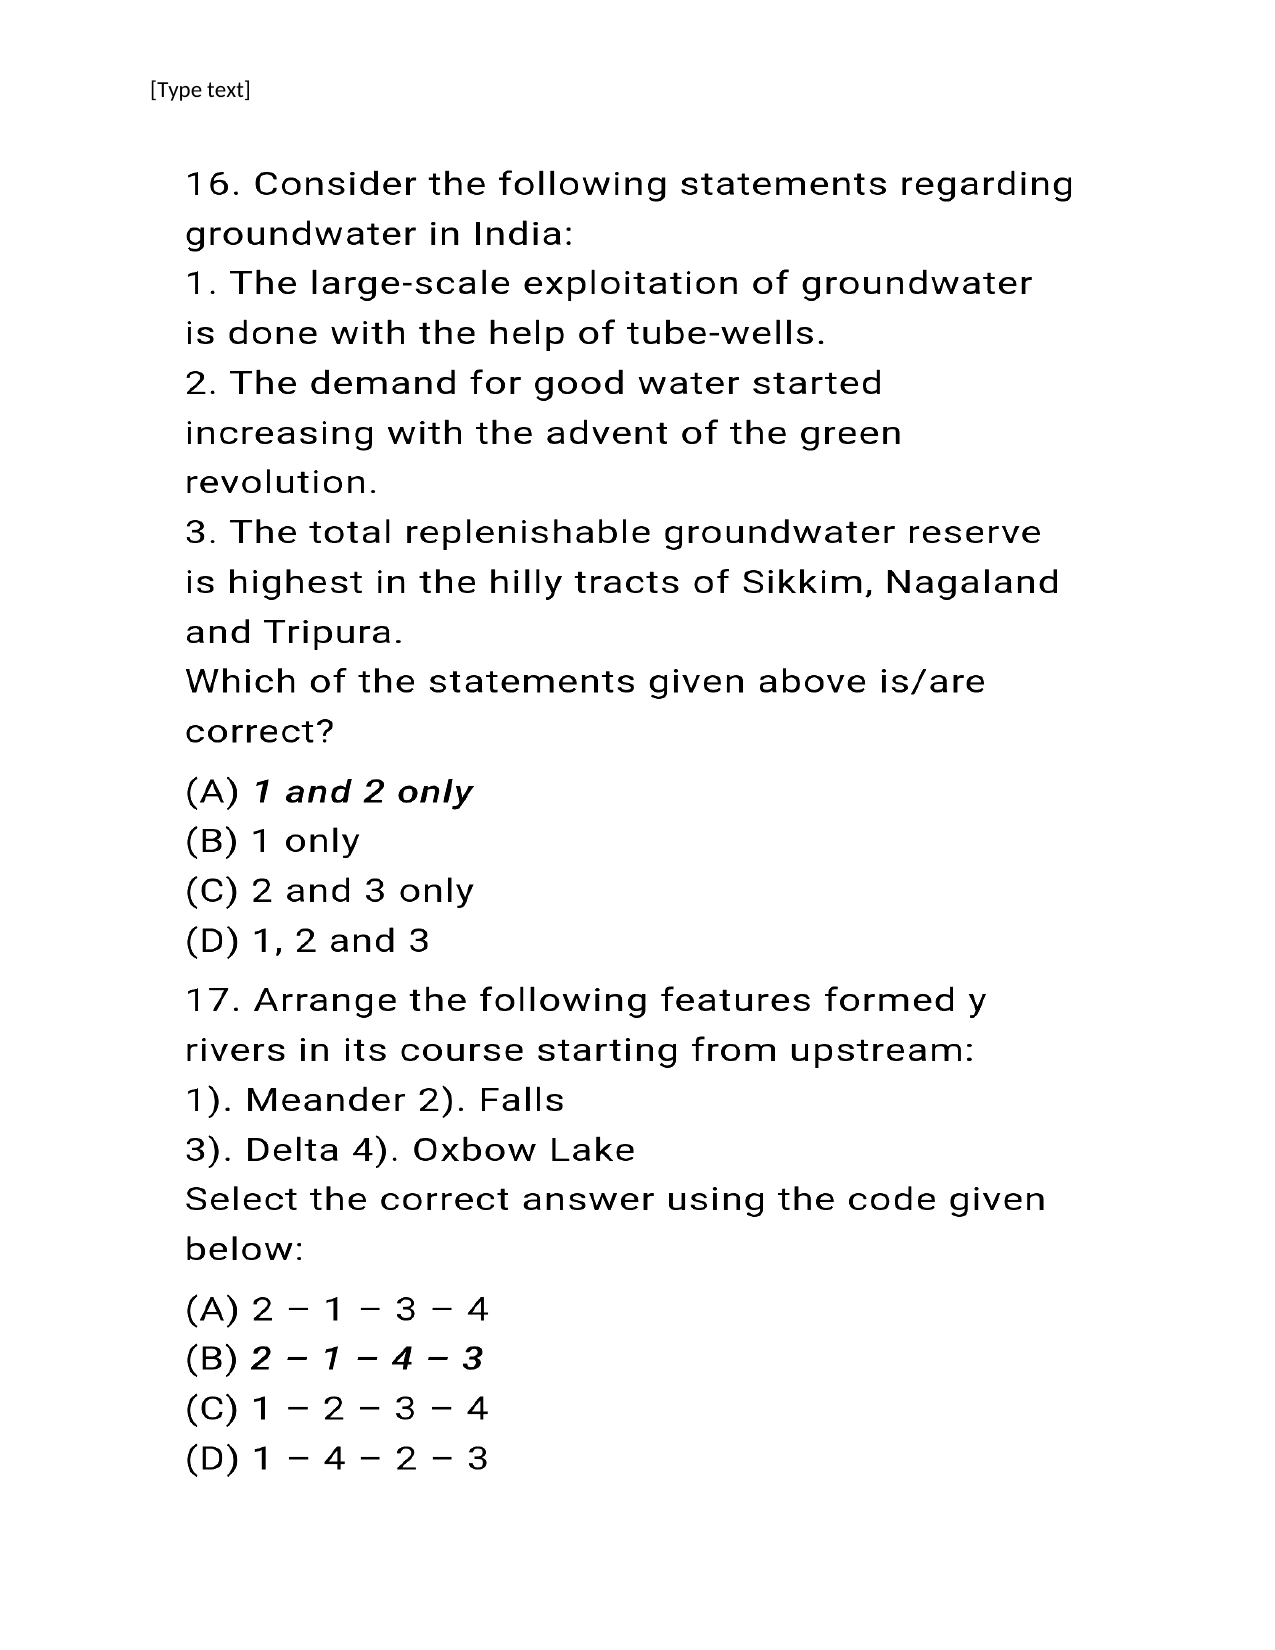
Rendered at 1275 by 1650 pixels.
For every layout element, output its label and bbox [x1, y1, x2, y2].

picture [150, 150, 1109, 1496]
